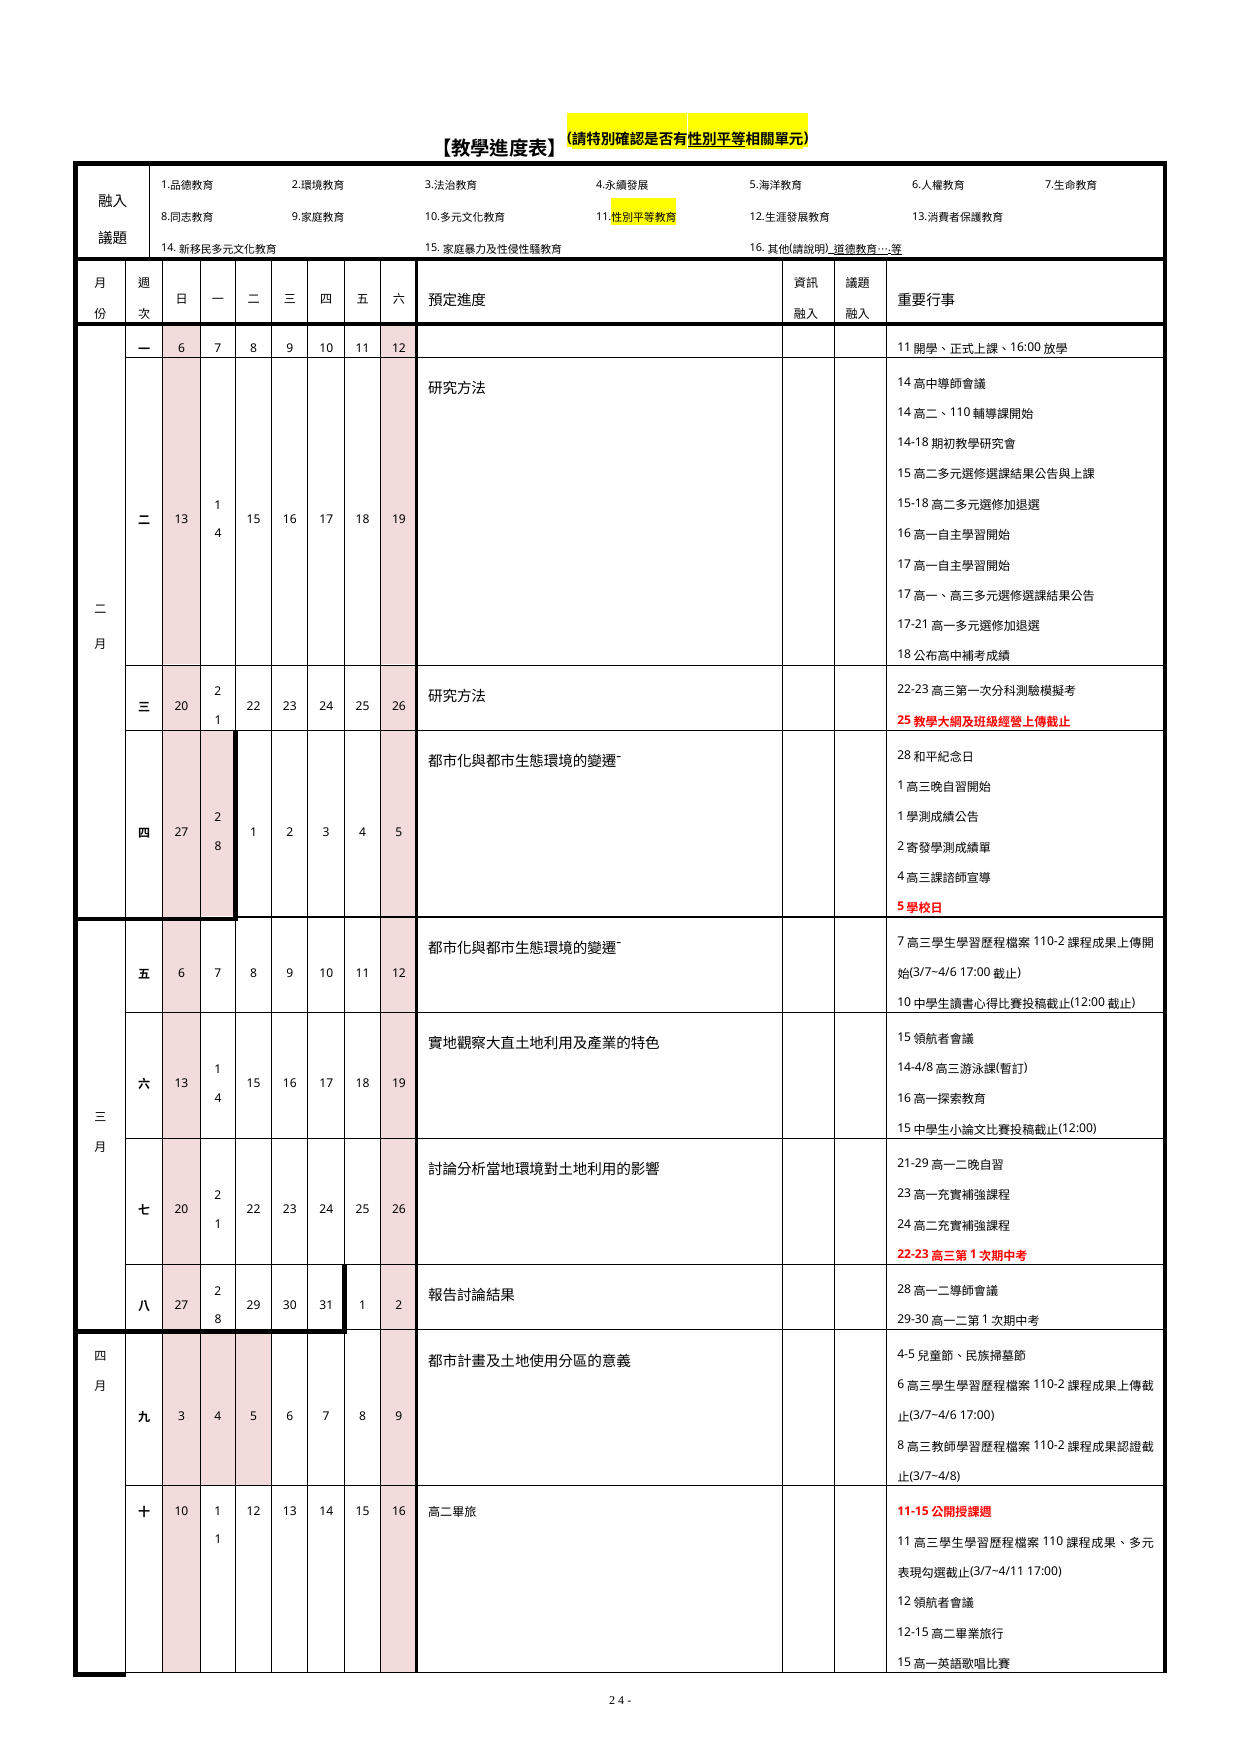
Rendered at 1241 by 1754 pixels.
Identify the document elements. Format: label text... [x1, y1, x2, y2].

table_cell 10.多元文化教育 [414, 193, 585, 225]
table_cell 21-29高一二晚自習 23高一充實補強課程 24高二充實補強課程 22-23高三第1次期中考 [887, 1139, 1163, 1264]
table_cell 14 [308, 1486, 344, 1672]
table_cell 7 [308, 1334, 344, 1485]
table_cell 25 [345, 1139, 380, 1264]
table_cell 6 [272, 1334, 307, 1485]
table_cell 二 [126, 358, 162, 664]
table_cell 22 [236, 1139, 271, 1264]
table_cell 14 [201, 1013, 235, 1138]
table_cell 17 [308, 1013, 344, 1138]
table_cell 15 [345, 1486, 380, 1672]
table_header 融入 議題 [78, 166, 149, 257]
table_cell 三 [272, 261, 307, 322]
table_header 2.環境教育 [281, 166, 413, 193]
table_cell 10 [308, 918, 344, 1012]
table_cell 9 [272, 918, 307, 1012]
table_cell 四 月 [78, 1334, 125, 1672]
table_cell 4 [201, 1334, 235, 1485]
table_cell 27 [163, 1265, 200, 1329]
table_cell 資訊 融入 [783, 261, 834, 322]
table_cell 29 [236, 1265, 271, 1329]
table_cell 11開學、正式上課、16:00放學 [887, 326, 1163, 357]
table_cell 9 [381, 1330, 415, 1485]
table_cell 13.消費者保護教育 [901, 193, 1163, 225]
table_cell 3 [308, 731, 344, 916]
table_cell 22-23高三第一次分科測驗模擬考 25教學大綱及班級經營上傳截止 [887, 666, 1163, 730]
table_cell 28高一二導師會議 29-30高一二第1次期中考 [887, 1265, 1163, 1329]
table_cell 26 [381, 1139, 415, 1264]
table_cell 12.生涯發展教育 [738, 193, 901, 225]
table_cell 都市化與都市生態環境的變遷- [418, 731, 782, 916]
table_cell 13 [272, 1486, 307, 1672]
table_cell [835, 666, 886, 730]
table_cell 8.同志教育 [150, 193, 281, 225]
table_cell [835, 1330, 886, 1485]
table_cell 4-5兒童節、民族掃墓節 6高三學生學習歷程檔案110-2課程成果上傳截止(3/7~4/6 17:00) 8高三教師學習歷程檔案110-2課程成果認證截止(3/7~4/8) [887, 1330, 1163, 1485]
table_cell [783, 1330, 834, 1485]
table_cell 2 [381, 1265, 415, 1329]
table_cell 18 [345, 1013, 380, 1138]
table_cell 28 [201, 1265, 235, 1329]
table_cell 24 [308, 1139, 344, 1264]
table_cell 14. 新移民多元文化教育 [150, 225, 413, 257]
table_cell 11.性別平等教育 [585, 193, 738, 225]
table_cell 2 [272, 731, 307, 916]
table_cell 23 [272, 1139, 307, 1264]
table_cell [783, 326, 834, 357]
table_cell [783, 1486, 834, 1672]
table_cell 週 次 [126, 261, 162, 322]
table_cell 15. 家庭暴力及性侵性騷教育 [414, 225, 738, 257]
table_cell 8 [345, 1330, 380, 1485]
table_cell 16 [272, 1013, 307, 1138]
table_cell 六 [381, 261, 415, 322]
table_cell [783, 1139, 834, 1264]
table_cell 日 [163, 261, 200, 322]
table_cell 月 份 [78, 261, 125, 322]
table_cell 五 [126, 921, 162, 1012]
table_header 6.人權教育 [901, 166, 1034, 193]
table_cell 1 [238, 731, 271, 916]
table_cell 7 [201, 921, 235, 1012]
table_cell 10 [308, 326, 344, 357]
table_cell 7高三學生學習歷程檔案110-2課程成果上傳開始(3/7~4/6 17:00截止) 10中學生讀書心得比賽投稿截止(12:00截止) [887, 918, 1163, 1012]
table_cell 11 [345, 326, 380, 357]
table_header 1.品德教育 [150, 166, 281, 193]
table_cell 8 [236, 918, 271, 1012]
table_cell [835, 1013, 886, 1138]
table_cell 11 [201, 1486, 235, 1672]
table_cell 預定進度 [418, 261, 782, 322]
table_cell 九 [126, 1334, 162, 1485]
table_cell 一 [201, 261, 235, 322]
table_cell 20 [163, 666, 200, 730]
table_cell 4 [345, 731, 380, 916]
table_cell [783, 1265, 834, 1329]
table_cell 6 [163, 921, 200, 1012]
table_cell 30 [272, 1265, 307, 1329]
table_cell 23 [272, 666, 307, 730]
table_cell [835, 358, 886, 664]
table_cell 31 [308, 1265, 342, 1329]
table_cell 一 [126, 326, 162, 357]
table_cell 報告討論結果 [418, 1265, 782, 1329]
table_cell 19 [381, 1013, 415, 1138]
table_cell 7 [201, 326, 235, 357]
table_cell [783, 358, 834, 664]
table_cell [835, 918, 886, 1012]
table_cell [783, 666, 834, 730]
table_cell 四 [308, 261, 344, 322]
table_cell 研究方法 [418, 358, 782, 664]
table_cell 討論分析當地環境對土地利用的影響 [418, 1139, 782, 1264]
table_cell 1 [347, 1265, 380, 1329]
table_cell 16. 其他(請說明) 道德教育….等 [738, 225, 1163, 257]
table_cell 12 [381, 326, 415, 357]
table_cell 都市化與都市生態環境的變遷- [418, 918, 782, 1012]
table_cell [418, 326, 782, 357]
table_cell 六 [126, 1013, 162, 1138]
table_cell [835, 326, 886, 357]
table_cell 重要行事 [887, 261, 1163, 322]
table_cell 11-15公開授課週 11高三學生學習歷程檔案110課程成果、多元表現勾選截止(3/7~4/11 17:00) 12領航者會議 12-15高二畢業旅行 15高一英語歌唱比賽 [887, 1486, 1163, 1672]
table_header 5.海洋教育 [738, 166, 901, 193]
table_cell 十 [126, 1486, 162, 1672]
table_cell 13 [163, 1013, 200, 1138]
table_cell 28和平紀念日 1高三晚自習開始 1學測成績公告 2寄發學測成績單 4高三課諮師宣導 5學校日 [887, 731, 1163, 916]
table_cell [835, 1265, 886, 1329]
table_cell 實地觀察大直土地利用及產業的特色 [418, 1013, 782, 1138]
table_cell 5 [381, 731, 415, 916]
table_cell 三 [126, 666, 162, 730]
table_cell 四 [126, 731, 162, 916]
table_cell 19 [381, 358, 415, 664]
table_cell 25 [345, 666, 380, 730]
table_cell 八 [126, 1265, 162, 1329]
table_cell 9 [272, 326, 307, 357]
table_header 4.永續發展 [585, 166, 738, 193]
table_cell 議題 融入 [835, 261, 886, 322]
table_cell 15領航者會議 14-4/8高三游泳課(暫訂) 16高一探索教育 15中學生小論文比賽投稿截止(12:00) [887, 1013, 1163, 1138]
table_cell 8 [236, 326, 271, 357]
table_cell 3 [163, 1334, 200, 1485]
table_cell 14 [201, 358, 235, 664]
table_cell [835, 1139, 886, 1264]
table_cell 12 [381, 918, 415, 1012]
table_cell 五 [345, 261, 380, 322]
table_cell 9.家庭教育 [281, 193, 413, 225]
table_cell 二 月 [78, 326, 125, 916]
table_cell 16 [272, 358, 307, 664]
table_cell 都市計畫及土地使用分區的意義 [418, 1330, 782, 1485]
table_cell 28 [201, 731, 233, 916]
table_cell 21 [201, 666, 235, 730]
table_cell 七 [126, 1139, 162, 1264]
table_cell 10 [163, 1486, 200, 1672]
table_cell 17 [308, 358, 344, 664]
table_header 3.法治教育 [414, 166, 585, 193]
table_cell 二 [236, 261, 271, 322]
text 【教學進度表】(請特別確認是否有性別平等相關單元) [29, 113, 1211, 161]
table_cell 20 [163, 1139, 200, 1264]
table_cell [783, 1013, 834, 1138]
table_cell 26 [381, 666, 415, 730]
table_cell 11 [345, 918, 380, 1012]
table_cell [783, 918, 834, 1012]
table_cell 18 [345, 358, 380, 664]
table_cell 16 [381, 1486, 415, 1672]
table_cell 5 [236, 1334, 271, 1485]
table_cell 6 [163, 326, 200, 357]
table_cell 24 [308, 666, 344, 730]
table_cell 14高中導師會議 14高二、110輔導課開始 14-18期初教學研究會 15高二多元選修選課結果公告與上課 15-18高二多元選修加退選 16高一自主學習開始 17高一自主學習開始 17高一、高三多元選修選課結果公告 17-21高一多元選修加退選 18公布高中補考成績 [887, 358, 1163, 664]
table_cell 三 月 [78, 921, 125, 1329]
table_cell 22 [236, 666, 271, 730]
table_cell 27 [163, 731, 200, 916]
table_cell 15 [236, 1013, 271, 1138]
table_cell [835, 731, 886, 916]
table_cell 12 [236, 1486, 271, 1672]
table_cell 高二畢旅 [418, 1486, 782, 1672]
table_cell 13 [163, 358, 200, 664]
table_cell 研究方法 [418, 666, 782, 730]
table_cell [835, 1486, 886, 1672]
table_cell 15 [236, 358, 271, 664]
table_cell 21 [201, 1139, 235, 1264]
table_cell [783, 731, 834, 916]
table_header 7.生命教育 [1034, 166, 1163, 193]
